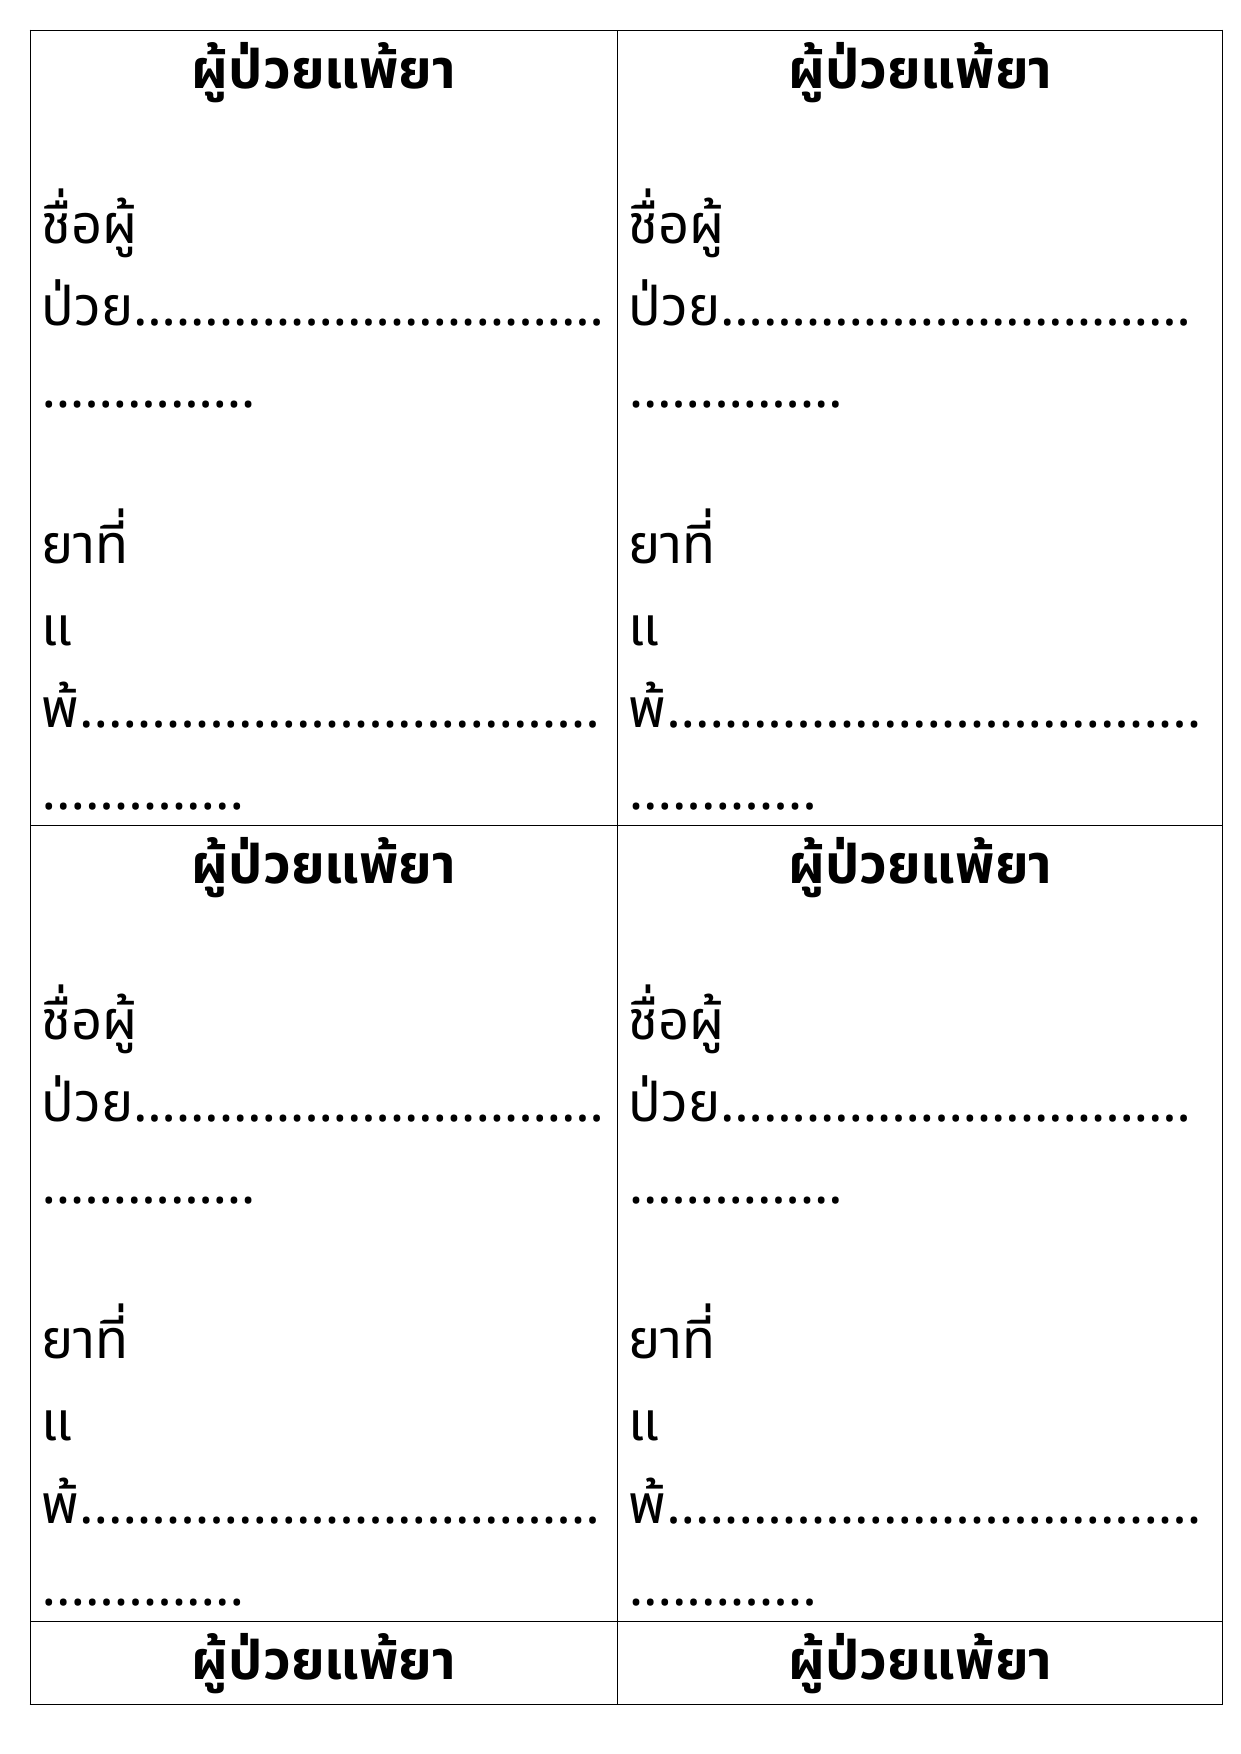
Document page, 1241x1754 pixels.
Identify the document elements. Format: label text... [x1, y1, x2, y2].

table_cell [618, 826, 1222, 1621]
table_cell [618, 1622, 1222, 1704]
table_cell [31, 1622, 617, 1704]
table_header ผู้ป่วยแพ้ยา ชื่อผู้ป่วย………………………………………… ยาที่แพ้.................................................. [31, 31, 617, 825]
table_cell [31, 826, 617, 1621]
table_header ผู้ป่วยแพ้ยา ชื่อผู้ป่วย………………………………………… ยาที่แพ้.................................................. [618, 31, 1222, 825]
